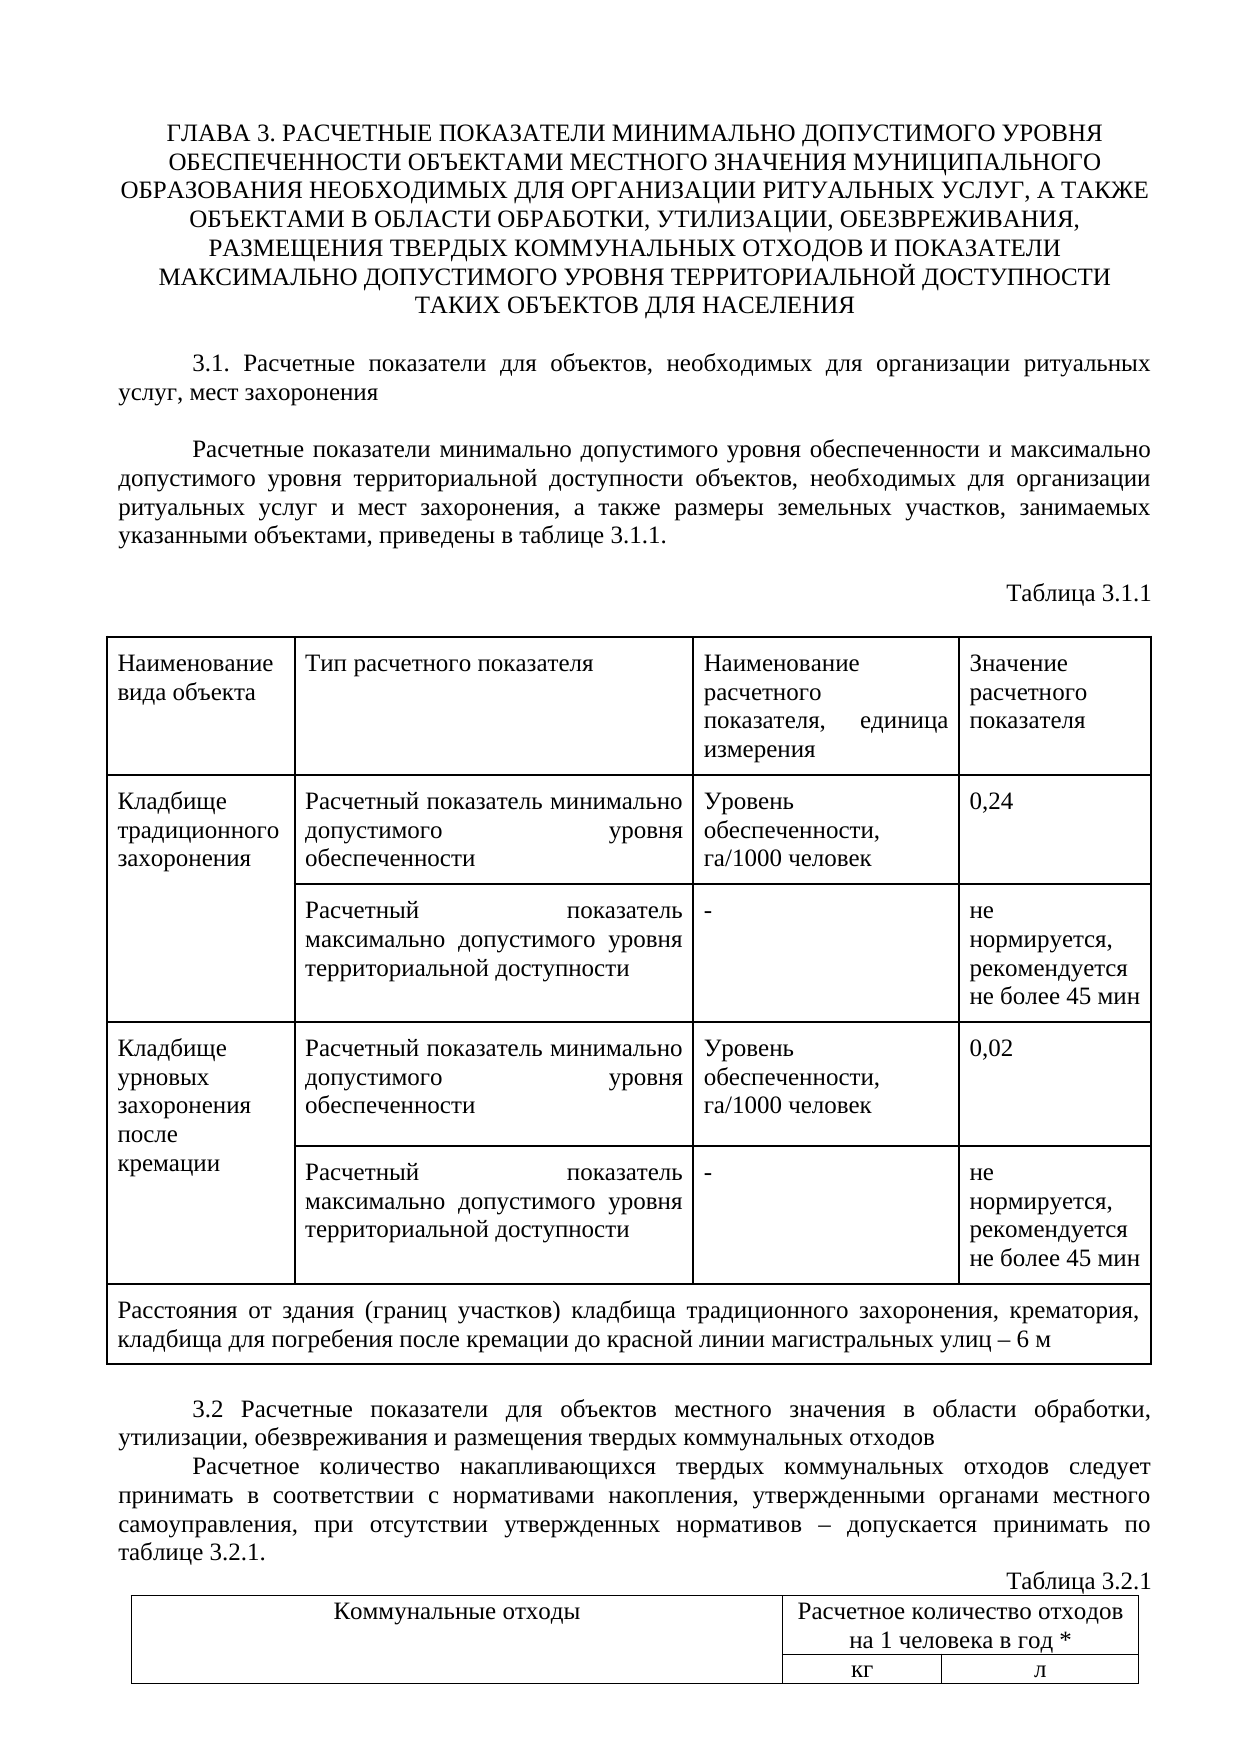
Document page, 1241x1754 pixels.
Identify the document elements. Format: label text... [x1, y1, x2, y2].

table_cell кг [783, 1655, 941, 1683]
table_cell Расстояния от здания (границ участков) кладбища традиционного захоронения, крематория, кладбища для погребения после кремации до красной линии магистральных улиц – 6 м [108, 1285, 1150, 1363]
text Таблица 3.2.1 [118, 1566, 1152, 1595]
text 3.2 Расчетные показатели для объектов местного значения в области обработки, утилизации, обезвреживания и размещения твердых коммунальных отходов [118, 1394, 1152, 1451]
table_header Наименование вида объекта [108, 638, 294, 773]
text ГЛАВА 3. РАСЧЕТНЫЕ ПОКАЗАТЕЛИ МИНИМАЛЬНО ДОПУСТИМОГО УРОВНЯ ОБЕСПЕЧЕННОСТИ ОБЪЕКТАМИ МЕСТНОГО ЗНАЧЕНИЯ МУНИЦИПАЛЬНОГО ОБРАЗОВАНИЯ НЕОБХОДИМЫХ ДЛЯ ОРГАНИЗАЦИИ РИТУАЛЬНЫХ УСЛУГ, А ТАКЖЕ ОБЪЕКТАМИ В ОБЛАСТИ ОБРАБОТКИ, УТИЛИЗАЦИИ, ОБЕЗВРЕЖИВАНИЯ, РАЗМЕЩЕНИЯ ТВЕРДЫХ КОММУНАЛЬНЫХ ОТХОДОВ И ПОКАЗАТЕЛИ МАКСИМАЛЬНО ДОПУСТИМОГО УРОВНЯ ТЕРРИТОРИАЛЬНОЙ ДОСТУПНОСТИ ТАКИХ ОБЪЕКТОВ ДЛЯ НАСЕЛЕНИЯ [118, 118, 1152, 319]
table_cell не нормируется, рекомендуется не более 45 мин [960, 1147, 1150, 1282]
table_cell л [942, 1655, 1138, 1683]
table_cell Кладбище урновых захоронения после кремации [108, 1023, 294, 1282]
table_header Расчетное количество отходов на 1 человека в год * [783, 1596, 1138, 1653]
table_cell 0,24 [960, 776, 1150, 883]
table_cell 0,02 [960, 1023, 1150, 1144]
text Расчетные показатели минимально допустимого уровня обеспеченности и максимально допустимого уровня территориальной доступности объектов, необходимых для организации ритуальных услуг и мест захоронения, а также размеры земельных участков, занимаемых указанными объектами, приведены в таблице 3.1.1. [118, 434, 1152, 549]
table_cell - [694, 885, 958, 1021]
table_cell - [694, 1147, 958, 1282]
table_cell Расчетный показатель минимально допустимого уровня обеспеченности [296, 776, 692, 883]
table_header Коммунальные отходы [132, 1596, 782, 1683]
text Таблица 3.1.1 [118, 578, 1152, 607]
table_cell Уровень обеспеченности, га/1000 человек [694, 776, 958, 883]
text 3.1. Расчетные показатели для объектов, необходимых для организации ритуальных услуг, мест захоронения [118, 348, 1152, 406]
table_header Наименование расчетного показателя, единица измерения [694, 638, 958, 773]
table_cell Кладбище традиционного захоронения [108, 776, 294, 1021]
text Расчетное количество накапливающихся твердых коммунальных отходов следует принимать в соответствии с нормативами накопления, утвержденными органами местного самоуправления, при отсутствии утвержденных нормативов – допускается принимать по таблице 3.2.1. [118, 1451, 1152, 1566]
table_header Значение расчетного показателя [960, 638, 1150, 773]
table_cell не нормируется, рекомендуется не более 45 мин [960, 885, 1150, 1021]
table_cell Расчетный показатель максимально допустимого уровня территориальной доступности [296, 1147, 692, 1282]
table_cell Расчетный показатель минимально допустимого уровня обеспеченности [296, 1023, 692, 1144]
table_cell Расчетный показатель максимально допустимого уровня территориальной доступности [296, 885, 692, 1021]
table_cell Уровень обеспеченности, га/1000 человек [694, 1023, 958, 1144]
table_header Тип расчетного показателя [296, 638, 692, 773]
